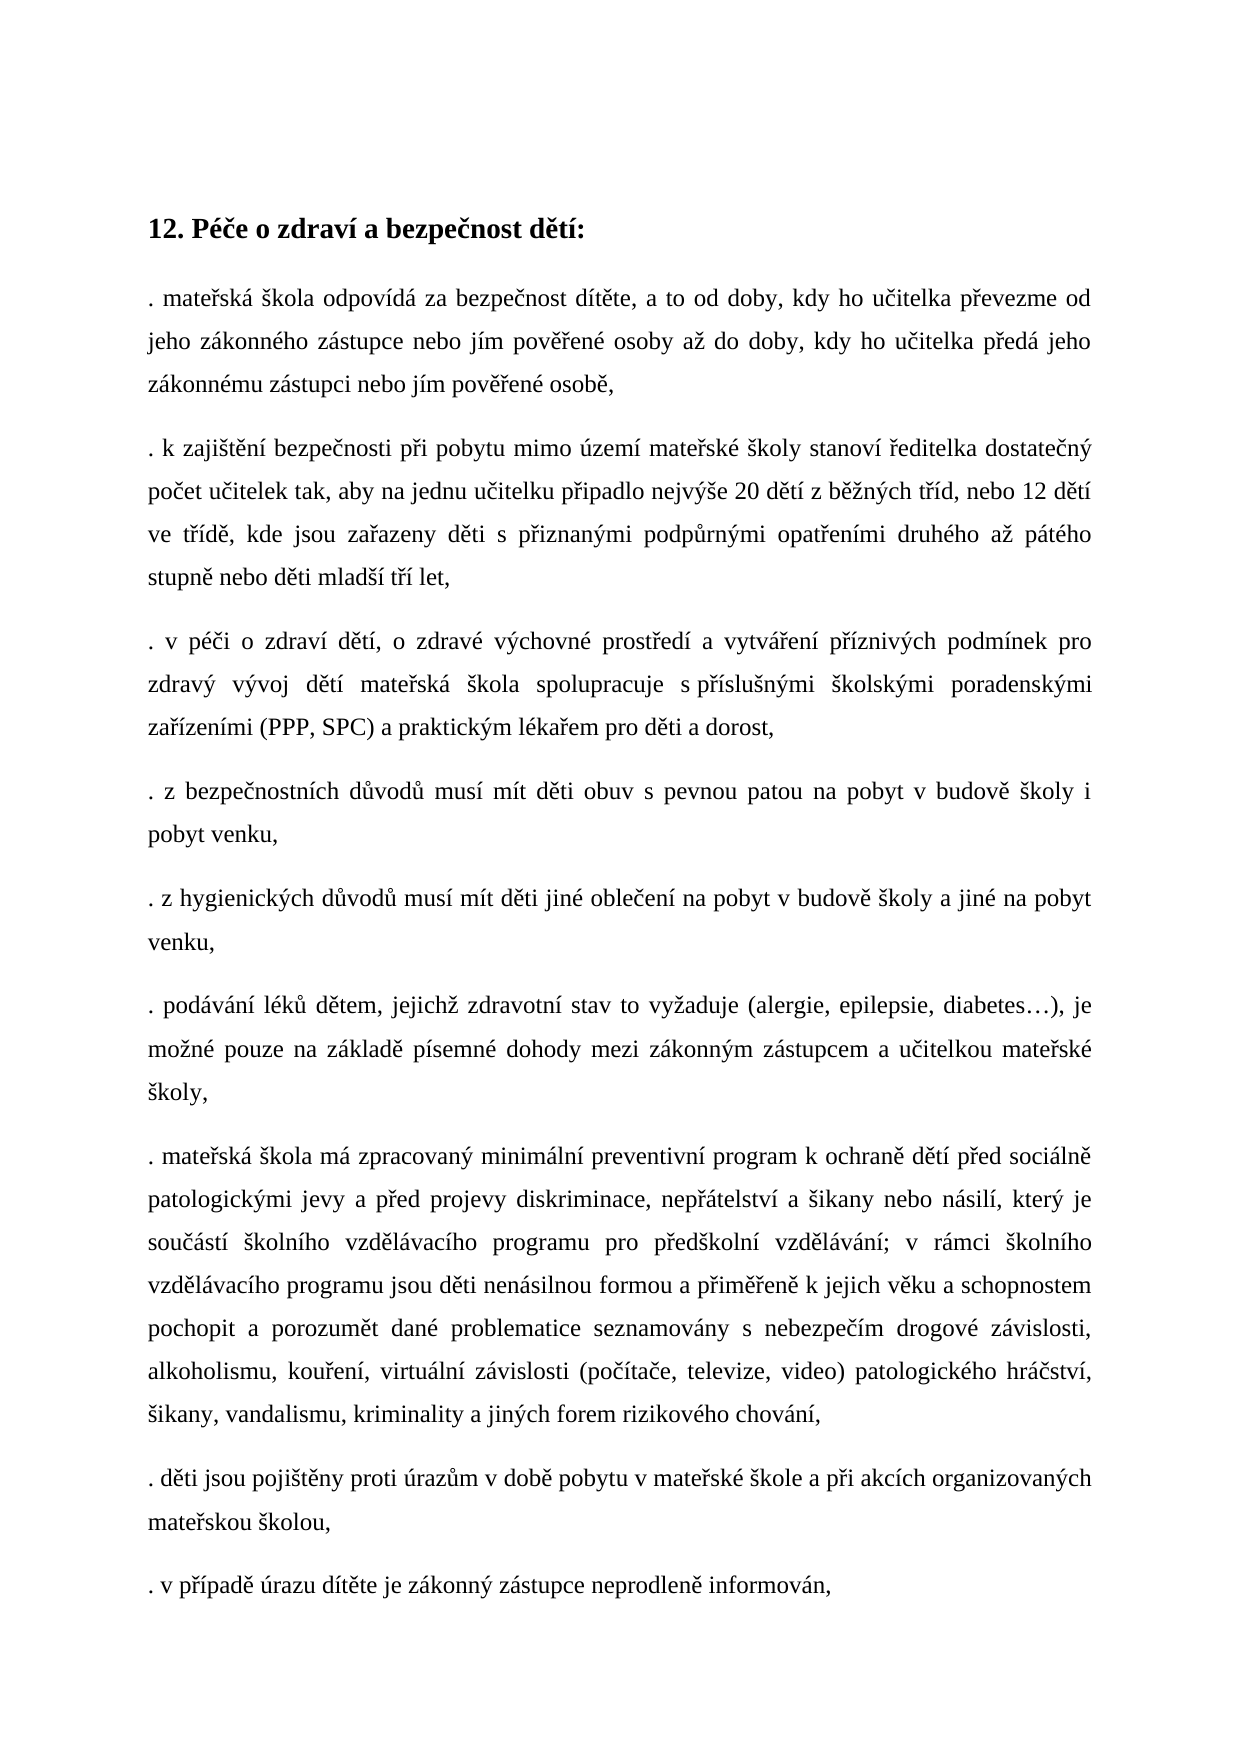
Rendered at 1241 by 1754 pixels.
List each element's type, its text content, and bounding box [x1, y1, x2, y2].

text . z hygienických důvodů musí mít děti jiné oblečení na pobyt v budově školy a jiné na pobyt venku, [148, 883, 1093, 955]
text . mateřská škola má zpracovaný minimální preventivní program k ochraně dětí před sociálně patologickými jevy a před projevy diskriminace, nepřátelství a šikany nebo násilí, který je součástí školního vzdělávacího programu pro předškolní vzdělávání; v rámci školního vzdělávacího programu jsou děti nenásilnou formou a přiměřeně k jejich věku a schopnostem pochopit a porozumět dané problematice seznamovány s nebezpečím drogové závislosti, alkoholismu, kouření, virtuální závislosti (počítače, televize, video) patologického hráčství, šikany, vandalismu, kriminality a jiných forem rizikového chování, [148, 1141, 1093, 1428]
text . z bezpečnostních důvodů musí mít děti obuv s pevnou patou na pobyt v budově školy i pobyt venku, [148, 776, 1093, 848]
text . mateřská škola odpovídá za bezpečnost dítěte, a to od doby, kdy ho učitelka převezme od jeho zákonného zástupce nebo jím pověřené osoby až do doby, kdy ho učitelka předá jeho zákonnému zástupci nebo jím pověřené osobě, [148, 283, 1093, 398]
text . v případě úrazu dítěte je zákonný zástupce neprodleně informován, [148, 1571, 1093, 1599]
text 12. Péče o zdraví a bezpečnost dětí: [148, 212, 1093, 245]
text . k zajištění bezpečnosti při pobytu mimo území mateřské školy stanoví ředitelka dostatečný počet učitelek tak, aby na jednu učitelku připadlo nejvýše 20 dětí z běžných tříd, nebo 12 dětí ve třídě, kde jsou zařazeny děti s přiznanými podpůrnými opatřeními druhého až pátého stupně nebo děti mladší tří let, [148, 433, 1093, 591]
text . podávání léků dětem, jejichž zdravotní stav to vyžaduje (alergie, epilepsie, diabetes…), je možné pouze na základě písemné dohody mezi zákonným zástupcem a učitelkou mateřské školy, [148, 991, 1093, 1106]
text . děti jsou pojištěny proti úrazům v době pobytu v mateřské škole a při akcích organizovaných mateřskou školou, [148, 1463, 1093, 1535]
text . v péči o zdraví dětí, o zdravé výchovné prostředí a vytváření příznivých podmínek pro zdravý vývoj dětí mateřská škola spolupracuje s příslušnými školskými poradenskými zařízeními (PPP, SPC) a praktickým lékařem pro děti a dorost, [148, 626, 1093, 741]
